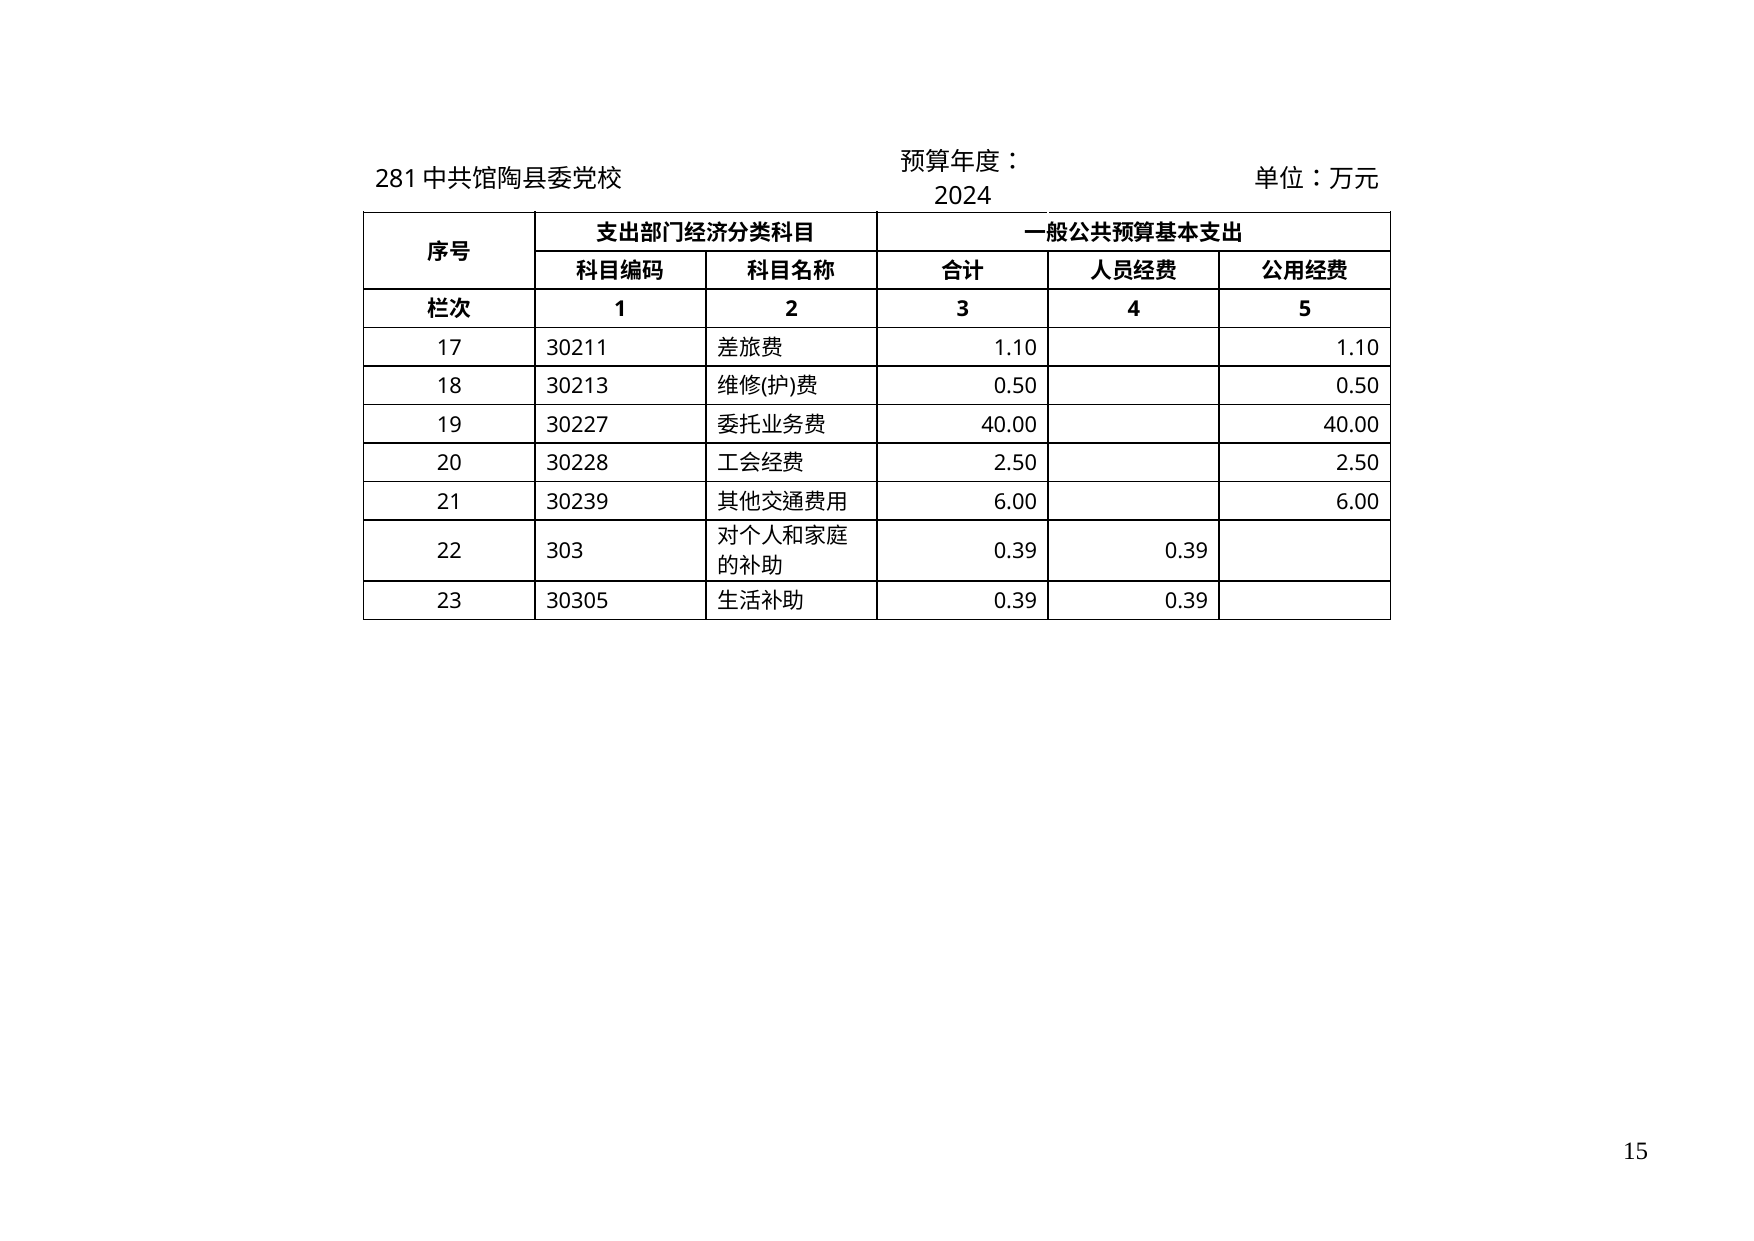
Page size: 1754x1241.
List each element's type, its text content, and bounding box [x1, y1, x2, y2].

table_cell 21 [364, 482, 534, 519]
table_cell 委托业务费 [707, 405, 876, 442]
table_cell 科目名称 [707, 252, 876, 288]
table_cell 2.50 [878, 444, 1047, 481]
table_cell [1049, 444, 1218, 481]
table_cell 30239 [536, 482, 705, 519]
table_cell 17 [364, 328, 534, 365]
table_cell 0.39 [1049, 521, 1218, 580]
table_cell 生活补助 [707, 582, 876, 618]
table_cell 支出部门经济分类科目 [536, 213, 876, 250]
table_cell 22 [364, 521, 534, 580]
table_cell 30228 [536, 444, 705, 481]
table_cell 差旅费 [707, 328, 876, 365]
table_cell 0.39 [1049, 582, 1218, 618]
table_cell 4 [1049, 290, 1218, 327]
table_cell 6.00 [1220, 482, 1390, 519]
table_cell [1220, 521, 1390, 580]
table_cell 公用经费 [1220, 252, 1390, 288]
table_cell 2 [707, 290, 876, 327]
table_cell 0.50 [1220, 367, 1390, 404]
table_cell 1.10 [878, 328, 1047, 365]
table_cell 6.00 [878, 482, 1047, 519]
table_cell 30305 [536, 582, 705, 618]
table_cell 30211 [536, 328, 705, 365]
table_cell 5 [1220, 290, 1390, 327]
table_cell 19 [364, 405, 534, 442]
table_cell 人员经费 [1049, 252, 1218, 288]
table_cell 0.39 [878, 521, 1047, 580]
table_cell 工会经费 [707, 444, 876, 481]
table_cell 40.00 [878, 405, 1047, 442]
table_cell 一般公共预算基本支出 [878, 213, 1390, 250]
table_cell [1049, 482, 1218, 519]
table_cell 23 [364, 582, 534, 618]
table_cell 对个人和家庭的补助 [707, 521, 876, 580]
table_header 281中共馆陶县委党校 [364, 143, 876, 211]
table_cell 维修(护)费 [707, 367, 876, 404]
table_header 预算年度：2024 [878, 143, 1047, 211]
table_cell 3 [878, 290, 1047, 327]
table_cell 0.50 [878, 367, 1047, 404]
table_cell 栏次 [364, 290, 534, 327]
table_cell 2.50 [1220, 444, 1390, 481]
table_cell 1.10 [1220, 328, 1390, 365]
table_header 单位：万元 [1049, 143, 1390, 211]
table_cell 30213 [536, 367, 705, 404]
table_cell [1049, 328, 1218, 365]
table_cell 0.39 [878, 582, 1047, 618]
table_cell [1049, 405, 1218, 442]
table_cell 303 [536, 521, 705, 580]
table_cell 其他交通费用 [707, 482, 876, 519]
table_cell 40.00 [1220, 405, 1390, 442]
table_cell 30227 [536, 405, 705, 442]
table_cell 18 [364, 367, 534, 404]
table_cell 合计 [878, 252, 1047, 288]
table_cell 科目编码 [536, 252, 705, 288]
table_cell [1220, 582, 1390, 618]
table_cell 序号 [364, 213, 534, 288]
table_cell 20 [364, 444, 534, 481]
table_cell [1049, 367, 1218, 404]
table_cell 1 [536, 290, 705, 327]
